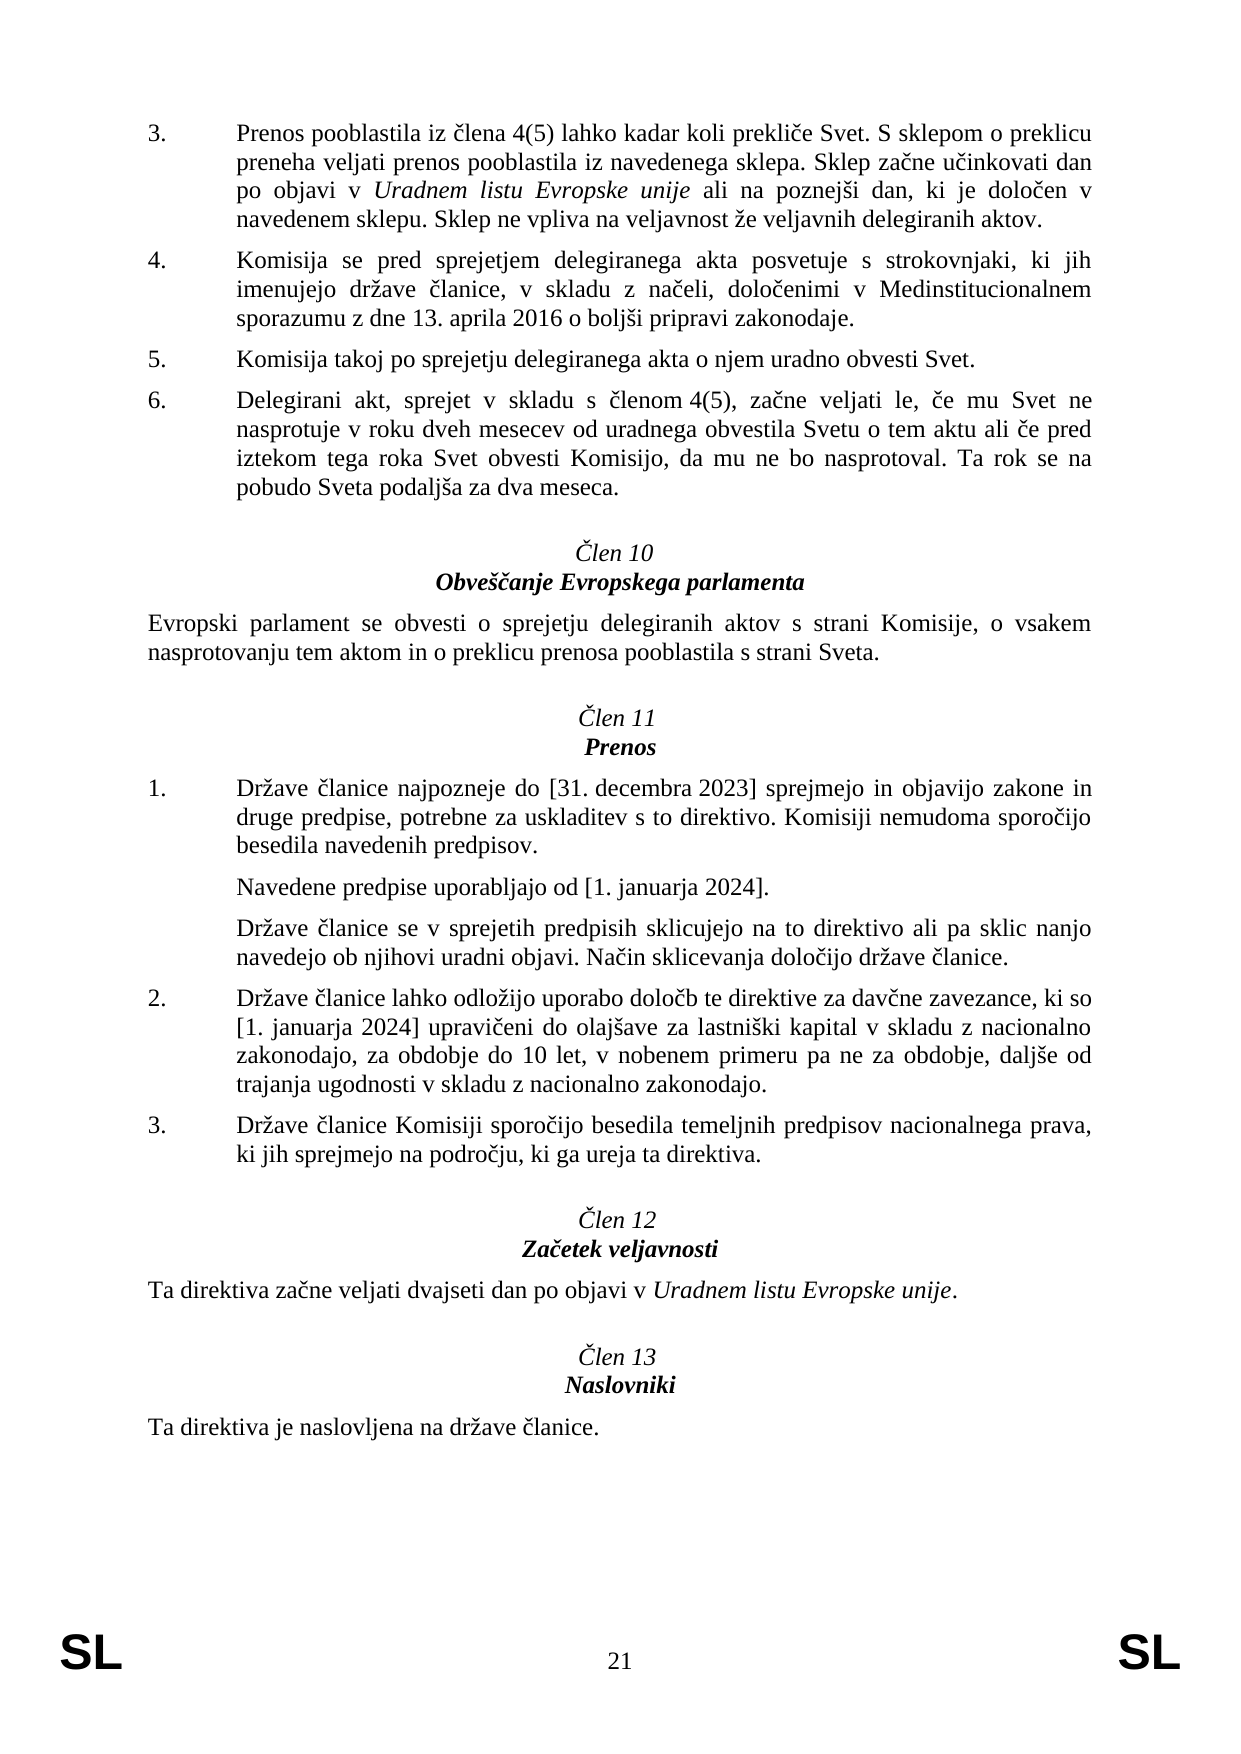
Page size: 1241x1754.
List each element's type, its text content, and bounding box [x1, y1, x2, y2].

text 5. Komisija takoj po sprejetju delegiranega akta o njem uradno obvesti Svet. [148, 344, 1093, 373]
text Evropski parlament se obvesti o sprejetju delegiranih aktov s strani Komisije, o vsakem nasprotovanju tem aktom in o preklicu prenosa pooblastila s strani Sveta. [148, 608, 1093, 666]
text Navedene predpise uporabljajo od [1. januarja 2024]. [236, 872, 1093, 901]
text 3. Prenos pooblastila iz člena 4(5) lahko kadar koli prekliče Svet. S sklepom o preklicu preneha veljati prenos pooblastila iz navedenega sklepa. Sklep začne učinkovati dan po objavi v Uradnem listu Evropske unije ali na poznejši dan, ki je določen v navedenem sklepu. Sklep ne vpliva na veljavnost že veljavnih delegiranih aktov. [148, 118, 1093, 233]
text Člen 12 Začetek veljavnosti [148, 1206, 1093, 1263]
text 6. Delegirani akt, sprejet v skladu s členom 4(5), začne veljati le, če mu Svet ne nasprotuje v roku dveh mesecev od uradnega obvestila Svetu o tem aktu ali če pred iztekom tega roka Svet obvesti Komisijo, da mu ne bo nasprotoval. Ta rok se na pobudo Sveta podaljša za dva meseca. [148, 386, 1093, 501]
text Člen 13 Naslovniki [148, 1342, 1093, 1399]
text 2. Države članice lahko odložijo uporabo določb te direktive za davčne zavezance, ki so [1. januarja 2024] upravičeni do olajšave za lastniški kapital v skladu z nacionalno zakonodajo, za obdobje do 10 let, v nobenem primeru pa ne za obdobje, daljše od trajanja ugodnosti v skladu z nacionalno zakonodajo. [148, 983, 1093, 1098]
text 1. Države članice najpozneje do [31. decembra 2023] sprejmejo in objavijo zakone in druge predpise, potrebne za uskladitev s to direktivo. Komisiji nemudoma sporočijo besedila navedenih predpisov. [148, 773, 1093, 859]
text Ta direktiva začne veljati dvajseti dan po objavi v Uradnem listu Evropske unije. [148, 1276, 1093, 1304]
text Ta direktiva je naslovljena na države članice. [148, 1412, 1093, 1441]
text Člen 11 Prenos [148, 703, 1093, 761]
text 3. Države članice Komisiji sporočijo besedila temeljnih predpisov nacionalnega prava, ki jih sprejmejo na področju, ki ga ureja ta direktiva. [148, 1111, 1093, 1168]
text 4. Komisija se pred sprejetjem delegiranega akta posvetuje s strokovnjaki, ki jih imenujejo države članice, v skladu z načeli, določenimi v Medinstitucionalnem sporazumu z dne 13. aprila 2016 o boljši pripravi zakonodaje. [148, 246, 1093, 332]
text Države članice se v sprejetih predpisih sklicujejo na to direktivo ali pa sklic nanjo navedejo ob njihovi uradni objavi. Način sklicevanja določijo države članice. [236, 913, 1093, 971]
text Člen 10 Obveščanje Evropskega parlamenta [148, 538, 1093, 596]
